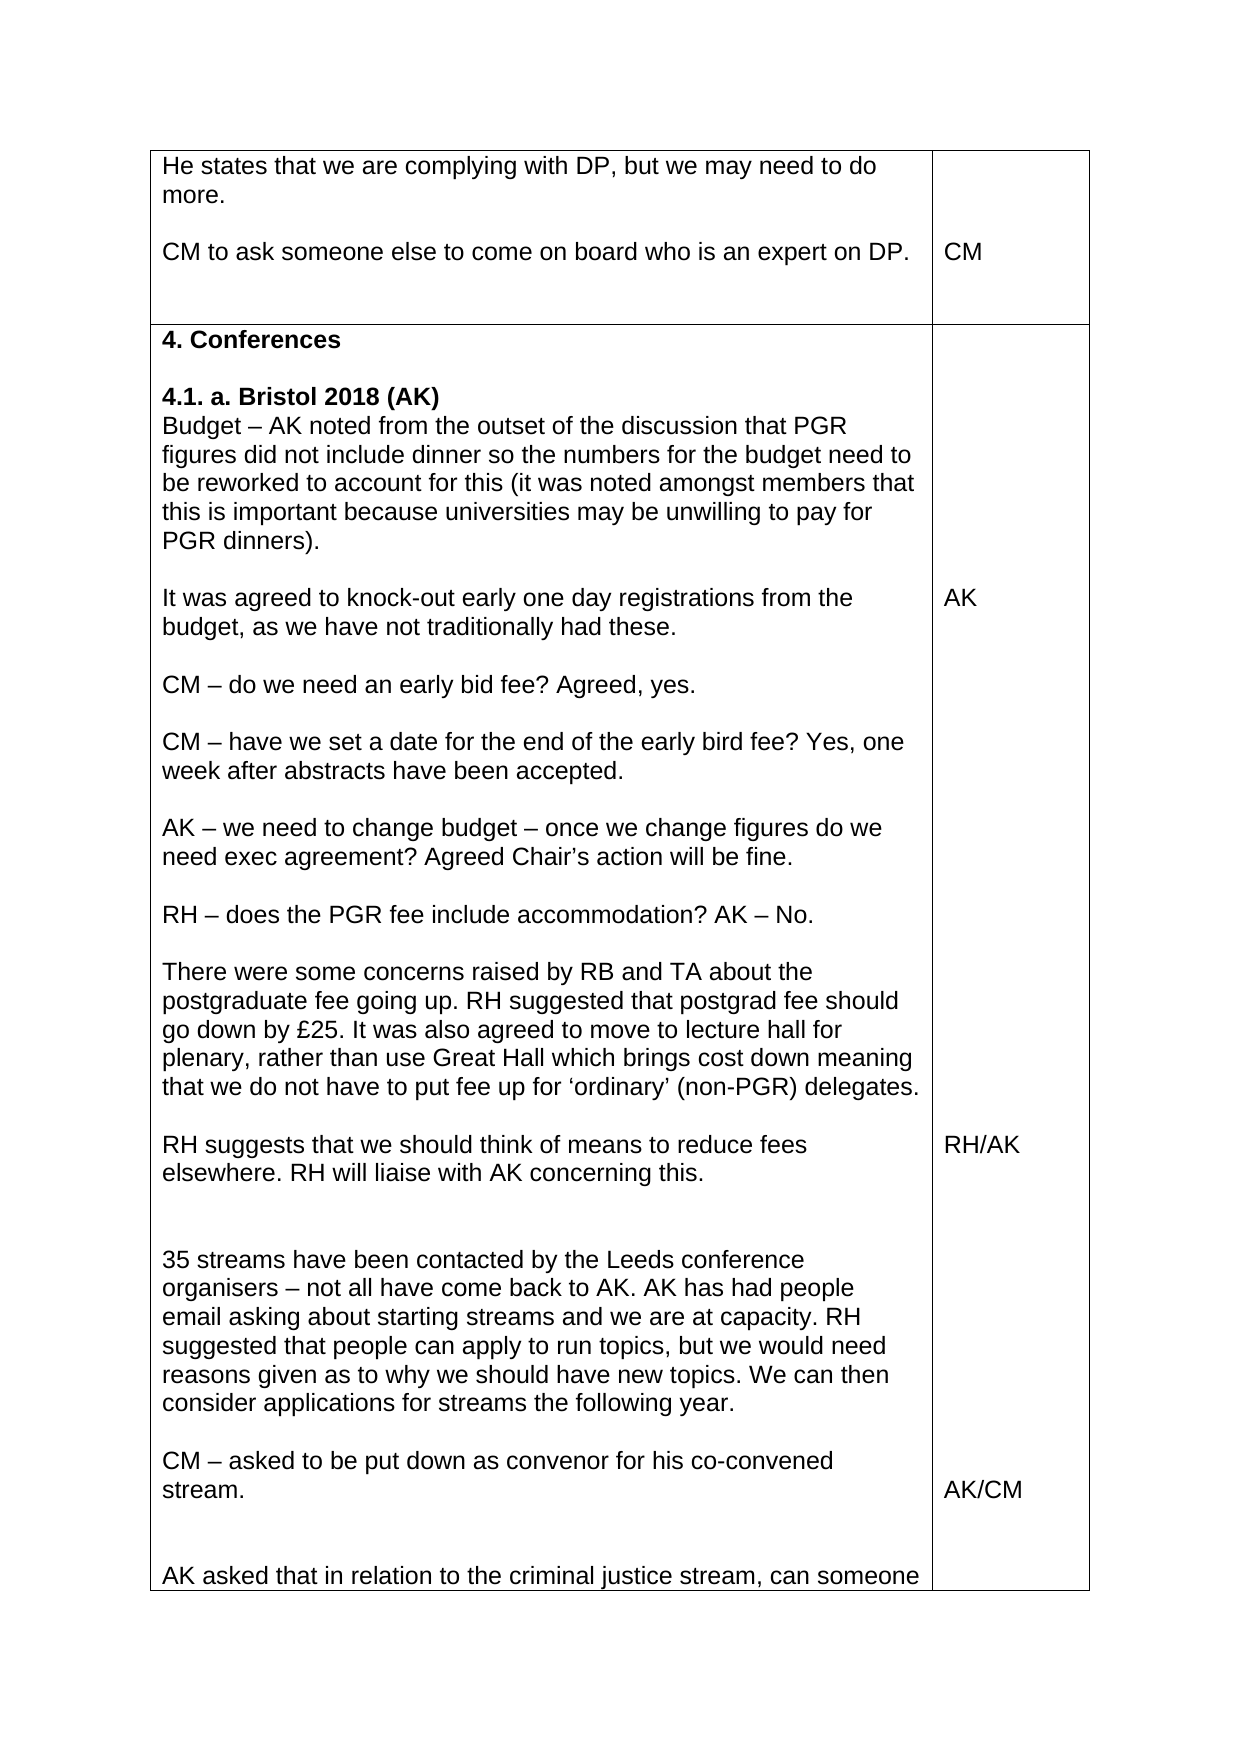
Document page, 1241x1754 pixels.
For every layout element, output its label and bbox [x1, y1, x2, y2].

table_cell [933, 325, 1089, 1589]
table_cell [151, 325, 932, 1589]
table_cell [933, 151, 1089, 323]
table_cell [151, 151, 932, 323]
